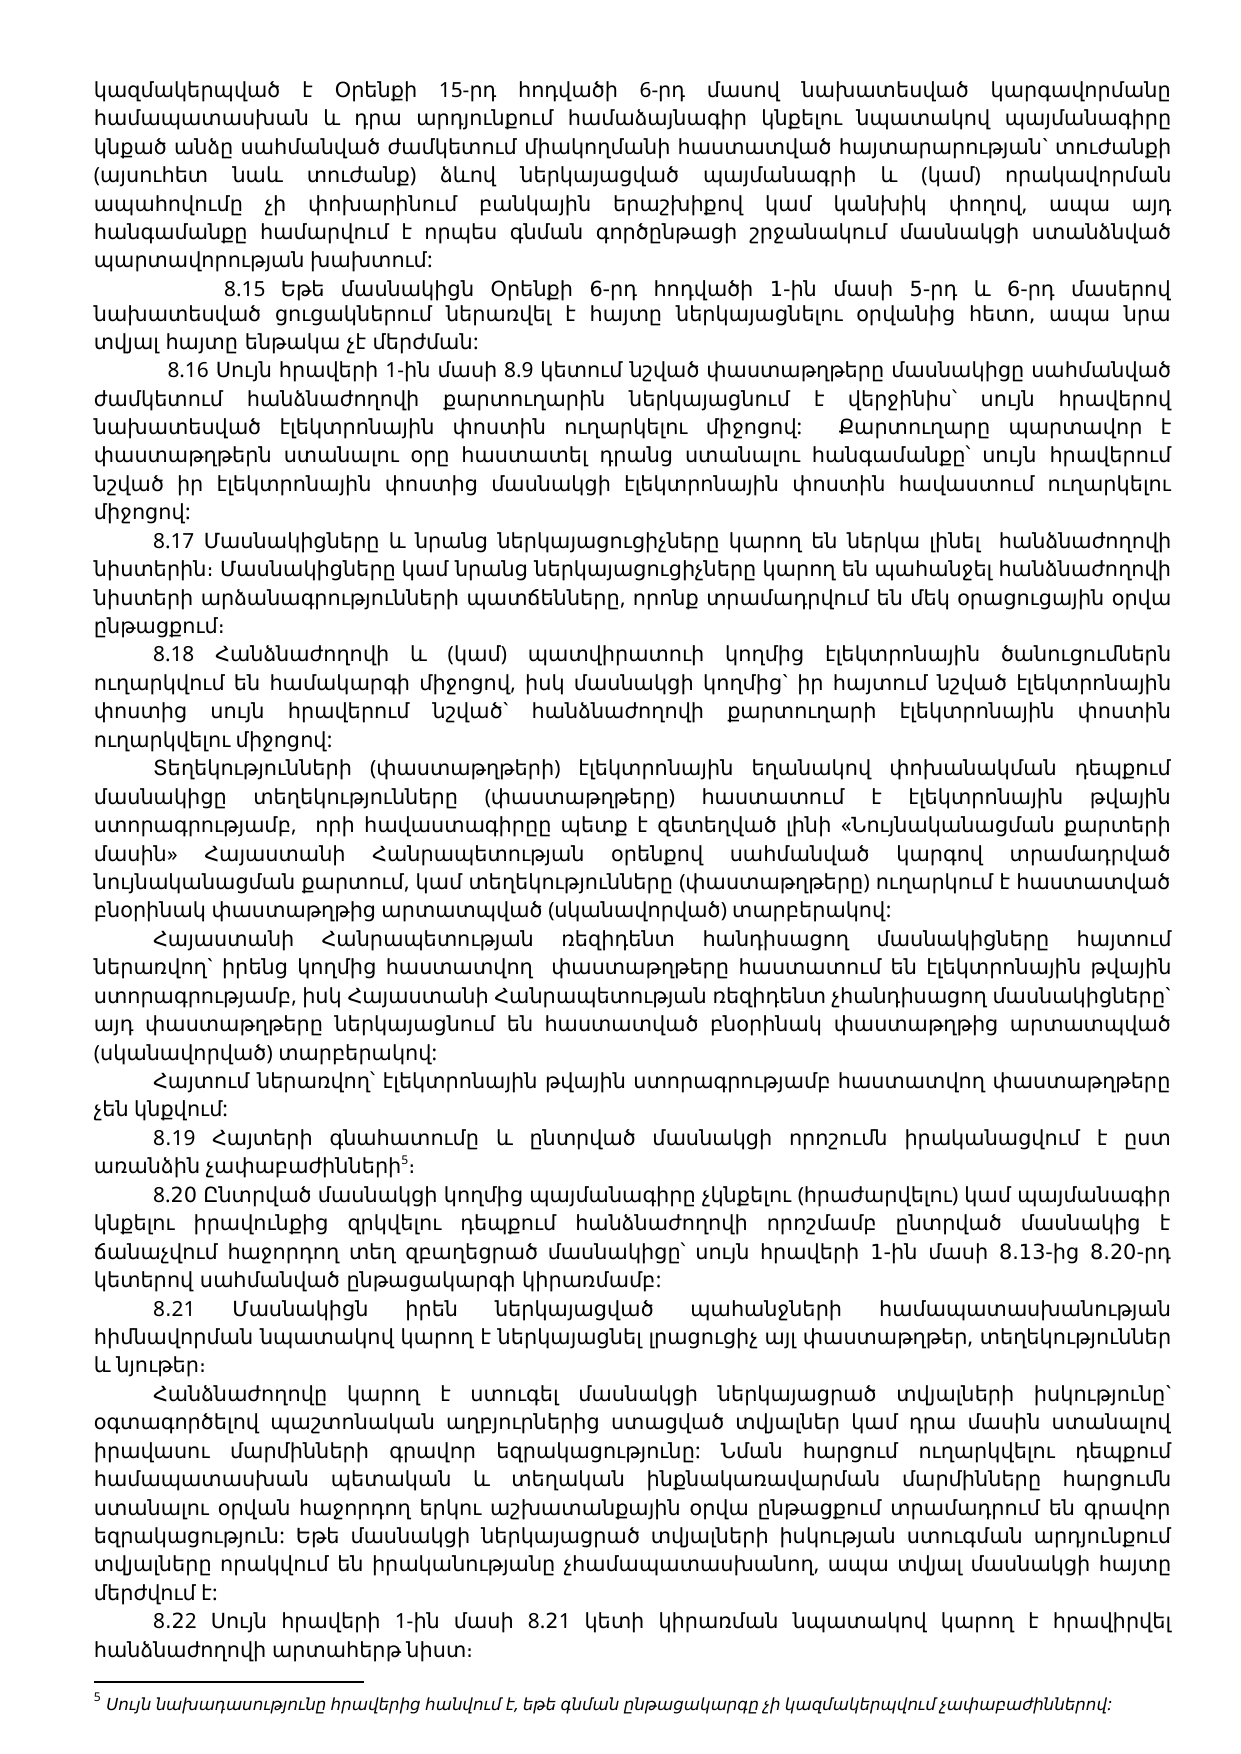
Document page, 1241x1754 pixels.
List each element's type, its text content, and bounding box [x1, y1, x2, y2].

text Տեղեկությունների (փաստաթղթերի) էլեկտրոնային եղանակով փոխանակման դեպքում մասնակիցը տեղեկությունները (փաստաթղթերը) հաստատում է էլեկտրոնային թվային ստորագրությամբ, որի հավաստագիրըը պետք է զետեղված լինի «Նույնականացման քարտերի մասին» Հայաստանի Հանրապետության օրենքով սահմանված կարգով տրամադրված նույնականացման քարտում, կամ տեղեկությունները (փաստաթղթերը) ուղարկում է հաստատված բնօրինակ փաստաթղթից արտատպված (սկանավորված) տարբերակով: [94, 753, 1171, 924]
text 8.21 Մասնակիցն իրեն ներկայացված պահանջների համապատասխանության հիմնավորման նպատակով կարող է ներկայացնել լրացուցիչ այլ փաստաթղթեր, տեղեկություններ և նյութեր։ [94, 1294, 1171, 1379]
text 8.22 Սույն հրավերի 1-ին մասի 8.21 կետի կիրառման նպատակով կարող է հրավիրվել հանձնաժողովի արտահերթ նիստ։ [94, 1606, 1171, 1663]
text 8.16 Սույն հրավերի 1-ին մասի 8.9 կետում նշված փաստաթղթերը մասնակիցը սահմանված ժամկետում հանձնաժողովի քարտուղարին ներկայացնում է վերջինիս՝ սույն հրավերով նախատեսված էլեկտրոնային փոստին ուղարկելու միջոցով: Քարտուղարը պարտավոր է փաստաթղթերն ստանալու օրը հաստատել դրանց ստանալու հանգամանքը՝ սույն հրավերում նշված իր էլեկտրոնային փոստից մասնակցի էլեկտրոնային փոստին հավաստում ուղարկելու միջոցով: [94, 355, 1171, 526]
text Հանձնաժողովը կարող է ստուգել մասնակցի ներկայացրած տվյալների իսկությունը` օգտագործելով պաշտոնական աղբյուրներից ստացված տվյալներ կամ դրա մասին ստանալով իրավասու մարմինների գրավոր եզրակացությունը: Նման հարցում ուղարկվելու դեպքում համապատասխան պետական և տեղական ինքնակառավարման մարմինները հարցումն ստանալու օրվան հաջորդող երկու աշխատանքային օրվա ընթացքում տրամադրում են գրավոր եզրակացություն: Եթե մասնակցի ներկայացրած տվյալների իսկության ստուգման արդյունքում տվյալները որակվում են իրականությանը չհամապատասխանող, ապա տվյալ մասնակցի հայտը մերժվում է: [94, 1379, 1171, 1606]
text 8.17 Մասնակիցները և նրանց ներկայացուցիչները կարող են ներկա լինել հանձնաժողովի նիստերին։ Մասնակիցները կամ նրանց ներկայացուցիչները կարող են պահանջել հանձնաժողովի նիստերի արձանագրությունների պատճենները, որոնք տրամադրվում են մեկ օրացուցային օրվա ընթացքում։ [94, 526, 1171, 639]
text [94, 75, 1171, 274]
text 8.19 Հայտերի գնահատումը և ընտրված մասնակցի որոշումն իրականացվում է ըստ առանձին չափաբաժինների։ [94, 1123, 1171, 1180]
text Հայաստանի Հանրապետության ռեզիդենտ հանդիսացող մասնակիցները հայտում ներառվող` իրենց կողմից հաստատվող փաստաթղթերը հաստատում են էլեկտրոնային թվային ստորագրությամբ, իսկ Հայաստանի Հանրապետության ռեզիդենտ չհանդիսացող մասնակիցները` այդ փաստաթղթերը ներկայացնում են հաստատված բնօրինակ փաստաթղթից արտատպված (սկանավորված) տարբերակով: [94, 924, 1171, 1066]
text 8.20 Ընտրված մասնակցի կողմից պայմանագիրը չկնքելու (հրաժարվելու) կամ պայմանագիր կնքելու իրավունքից զրկվելու դեպքում հանձնաժողովի որոշմամբ ընտրված մասնակից է ճանաչվում հաջորդող տեղ զբաղեցրած մասնակիցը՝ սույն հրավերի 1-ին մասի 8.13-ից 8.20-րդ կետերով սահմանված ընթացակարգի կիրառմամբ: [94, 1180, 1171, 1294]
text 8.15 Եթե մասնակիցն Օրենքի 6-րդ հոդվածի 1-ին մասի 5-րդ և 6-րդ մասերով նախատեսված ցուցակներում ներառվել է հայտը ներկայացնելու օրվանից հետո, ապա նրա տվյալ հայտը ենթակա չէ մերժման: [94, 274, 1171, 355]
text Հայտում ներառվող՝ էլեկտրոնային թվային ստորագրությամբ հաստատվող փաստաթղթերը չեն կնքվում: [94, 1066, 1171, 1123]
text 8.18 Հանձնաժողովի և (կամ) պատվիրատուի կողմից էլեկտրոնային ծանուցումներն ուղարկվում են համակարգի միջոցով, իսկ մասնակցի կողմից` իր հայտում նշված էլեկտրոնային փոստից սույն հրավերում նշված` հանձնաժողովի քարտուղարի էլեկտրոնային փոստին ուղարկվելու միջոցով: [94, 639, 1171, 753]
